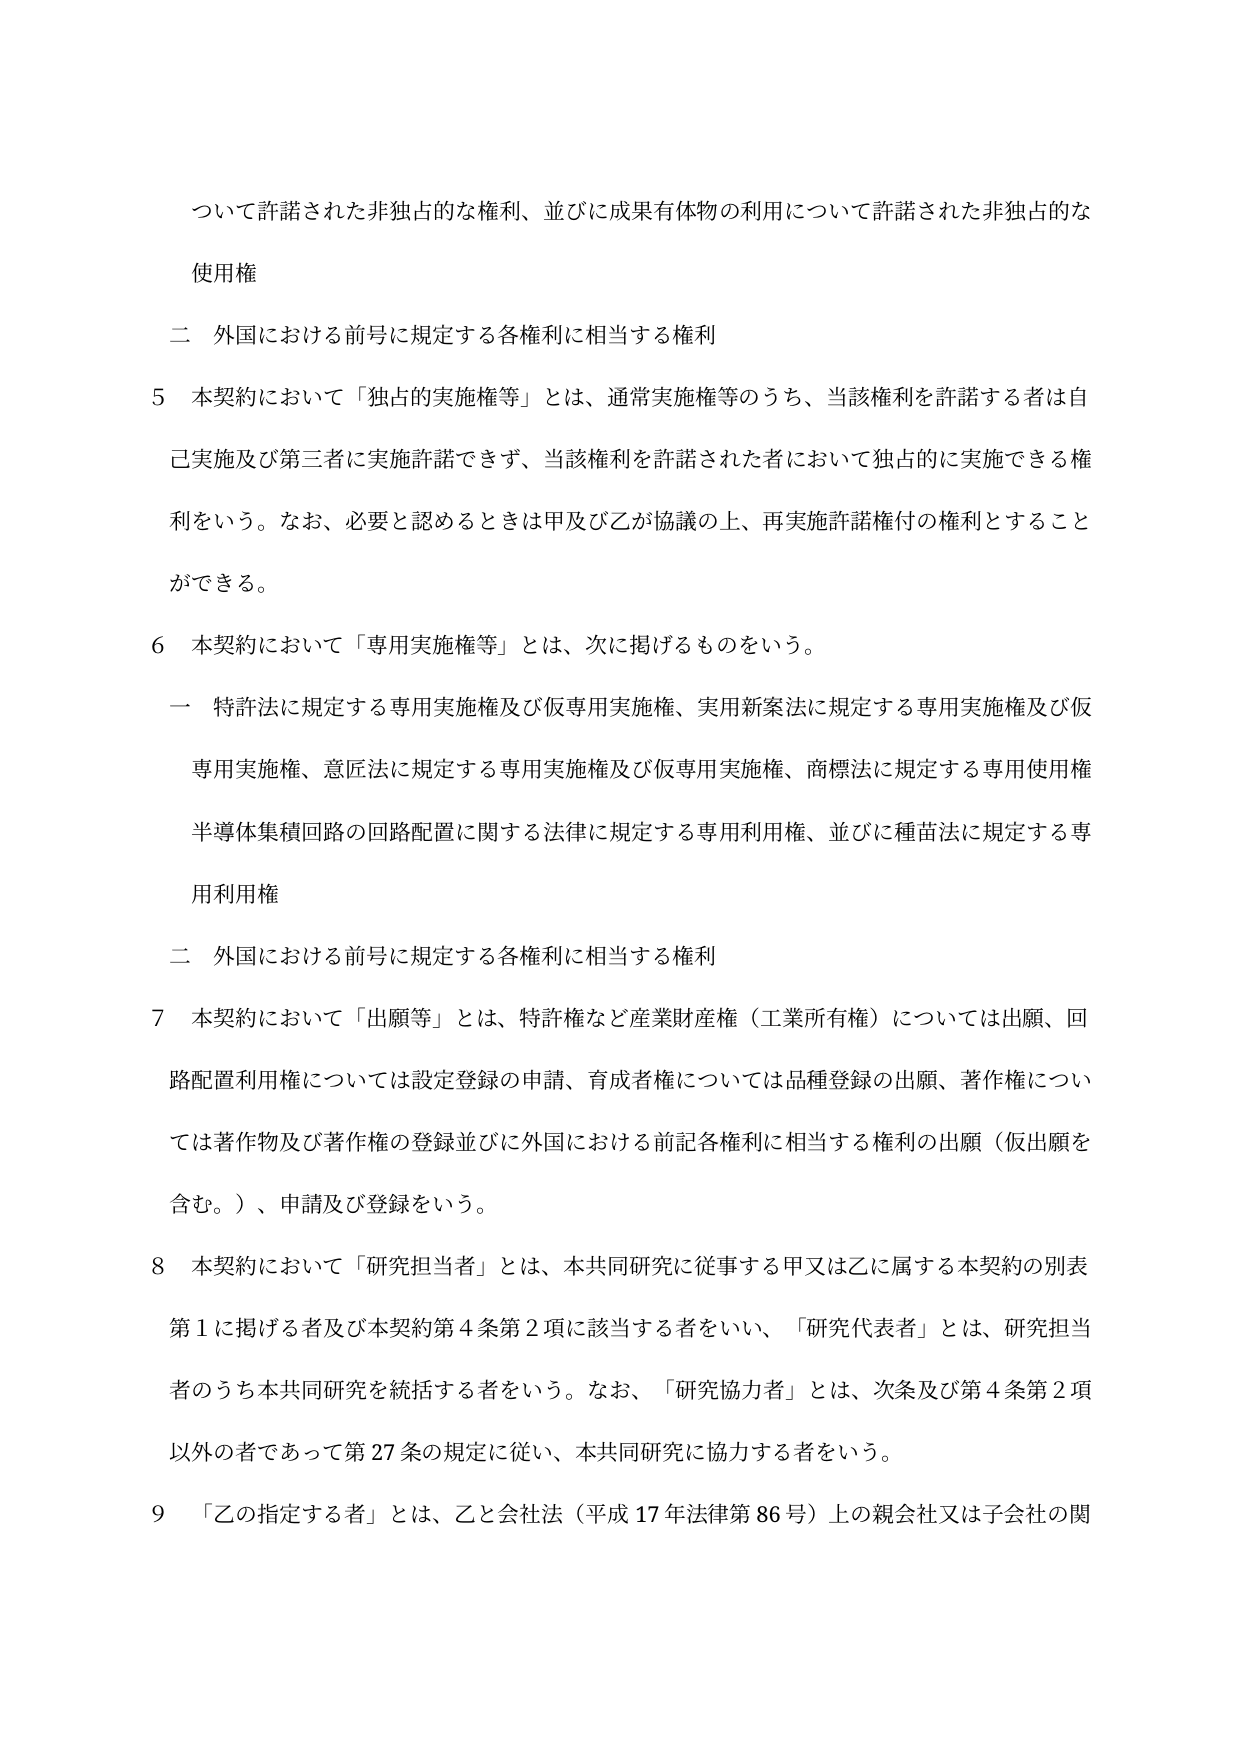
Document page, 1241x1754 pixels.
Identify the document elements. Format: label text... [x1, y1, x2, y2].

text ６ 本契約において「専用実施権等」とは、次に掲げるものをいう。 [148, 613, 1092, 675]
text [169, 178, 1092, 303]
text 二 外国における前号に規定する各権利に相当する権利 [169, 923, 1092, 986]
text ７ 本契約において「出願等」とは、特許権など産業財産権（工業所有権）については出願、回路配置利用権については設定登録の申請、育成者権については品種登録の出願、著作権については著作物及び著作権の登録並びに外国における前記各権利に相当する権利の出願（仮出願を含む。）、申請及び登録をいう。 [148, 986, 1092, 1234]
text ５ 本契約において「独占的実施権等」とは、通常実施権等のうち、当該権利を許諾する者は自己実施及び第三者に実施許諾できず、当該権利を許諾された者において独占的に実施できる権利をいう。なお、必要と認めるときは甲及び乙が協議の上、再実施許諾権付の権利とすることができる。 [148, 365, 1092, 613]
text 二 外国における前号に規定する各権利に相当する権利 [169, 303, 1092, 365]
text 一 特許法に規定する専用実施権及び仮専用実施権、実用新案法に規定する専用実施権及び仮専用実施権、意匠法に規定する専用実施権及び仮専用実施権、商標法に規定する専用使用権、半導体集積回路の回路配置に関する法律に規定する専用利用権、並びに種苗法に規定する専用利用権 [169, 675, 1092, 923]
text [148, 1482, 1092, 1544]
text ８ 本契約において「研究担当者」とは、本共同研究に従事する甲又は乙に属する本契約の別表第１に掲げる者及び本契約第４条第２項に該当する者をいい、「研究代表者」とは、研究担当者のうち本共同研究を統括する者をいう。なお、「研究協力者」とは、次条及び第４条第２項以外の者であって第27条の規定に従い、本共同研究に協力する者をいう。 [148, 1234, 1092, 1482]
